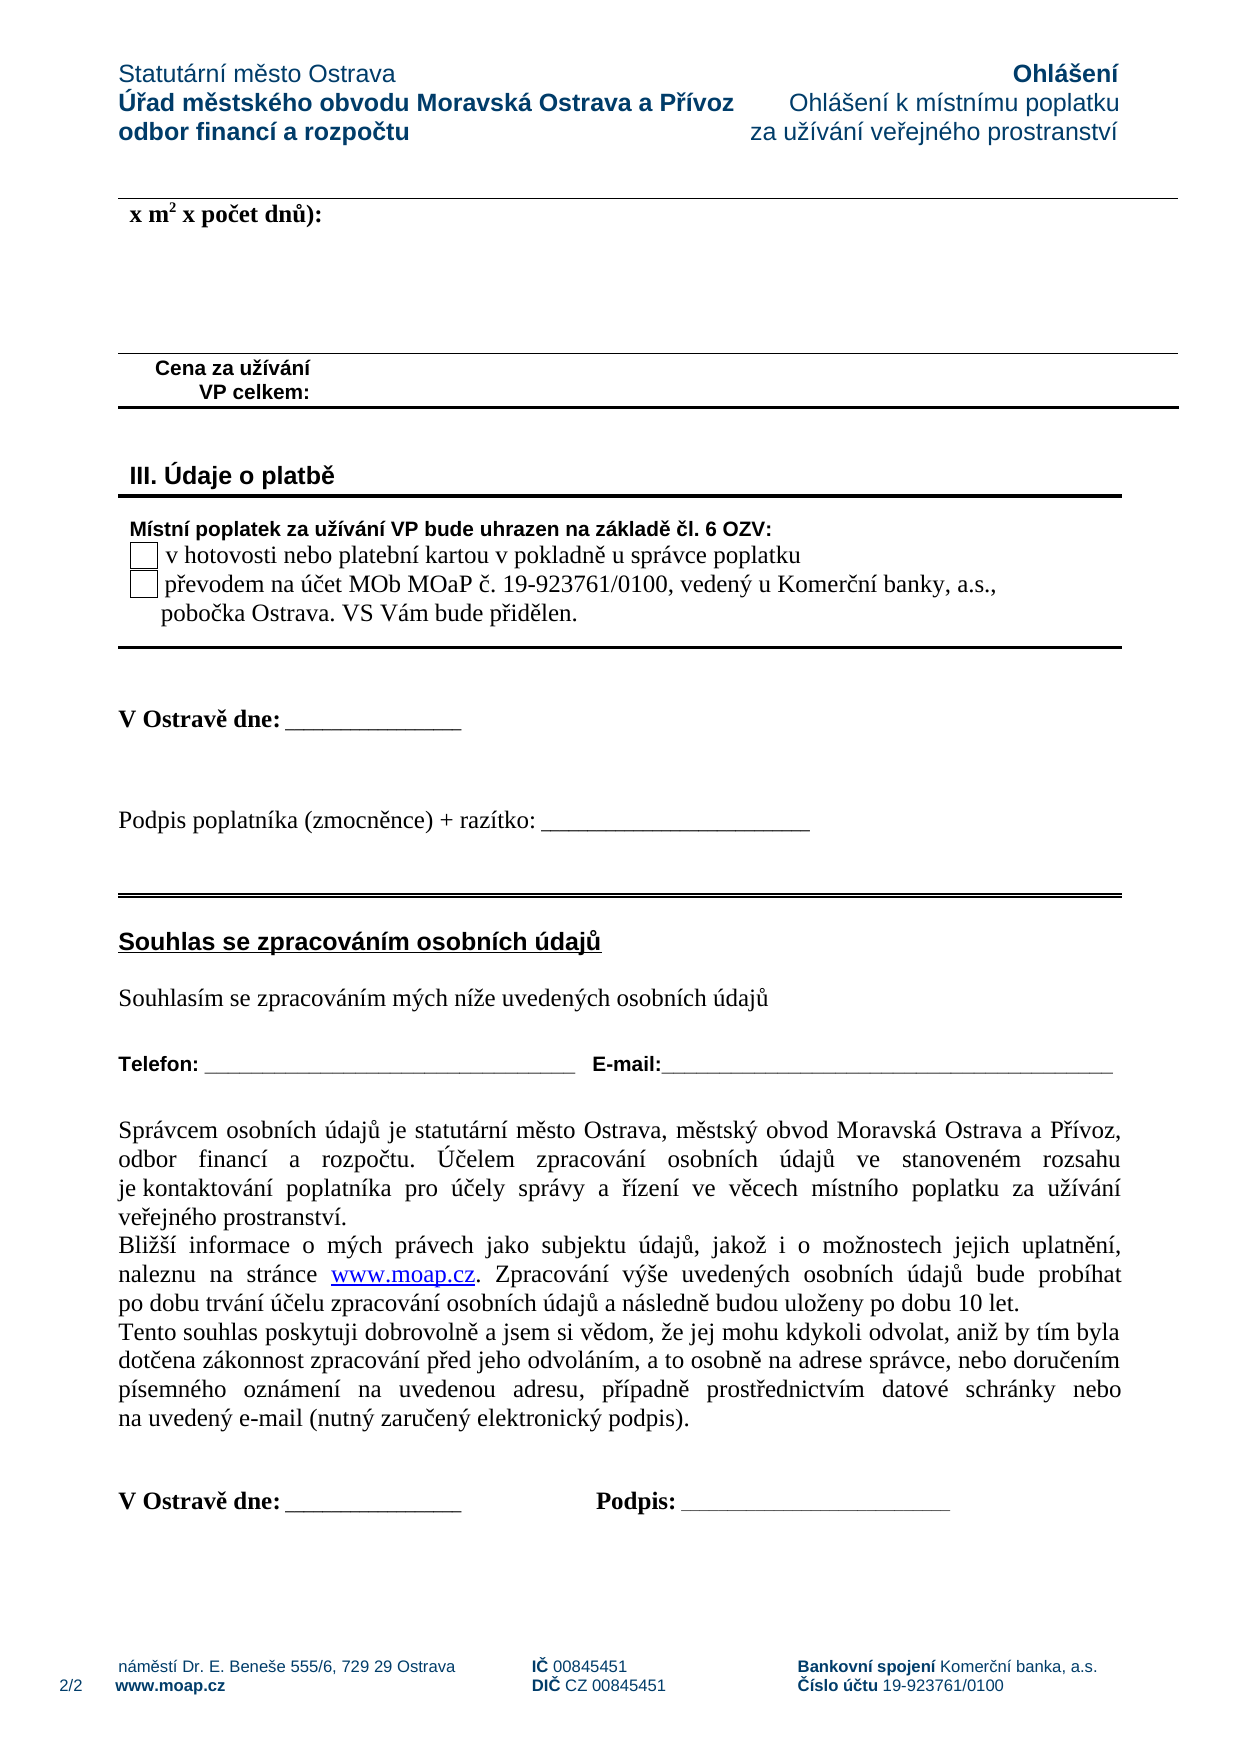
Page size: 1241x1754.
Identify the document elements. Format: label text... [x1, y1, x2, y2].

text Telefon: ________________________________ E-mail:_______________________________________ [118, 1052, 1122, 1076]
text Tento souhlas poskytuji dobrovolně a jsem si vědom, že jej mohu kdykoli odvolat, aniž by tím byla dotčena zákonnost zpracování před jeho odvoláním, a to osobně na adrese správce, nebo doručením písemného oznámení na uvedenou adresu, případně prostřednictvím datové schránky nebo na uvedený e-mail (nutný zaručený elektronický podpis). [118, 1317, 1122, 1432]
text Souhlasím se zpracováním mých níže uvedených osobních údajů [118, 983, 1122, 1012]
text Podpis poplatníka (zmocněnce) + razítko: _____________________________ [118, 805, 1122, 834]
text V Ostravě dne: ___________________ [118, 704, 1122, 733]
text Bližší informace o mých právech jako subjektu údajů, jakož i o možnostech jejich uplatnění, naleznu na stránce www.moap.cz. Zpracování výše uvedených osobních údajů bude probíhat po dobu trvání účelu zpracování osobních údajů a následně budou uloženy po dobu 10 let. [118, 1231, 1122, 1317]
table_header III. Údaje o platbě [118, 456, 1122, 494]
text Správcem osobních údajů je statutární město Ostrava, městský obvod Moravská Ostrava a Přívoz, odbor financí a rozpočtu. Účelem zpracování osobních údajů ve stanoveném rozsahu je kontaktování poplatníka pro účely správy a řízení ve věcech místního poplatku za užívání veřejného prostranství. [118, 1116, 1122, 1231]
text Souhlas se zpracováním osobních údajů [118, 927, 1122, 955]
text V Ostravě dne: ___________________ Podpis: _____________________________ [118, 1486, 1122, 1514]
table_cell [118, 199, 1178, 352]
table_cell Cena za užívání VP celkem: [118, 354, 321, 406]
table_cell [321, 353, 1179, 406]
table_cell Místní poplatek za užívání VP bude uhrazen na základě čl. 6 OZV: v hotovosti nebo platební kartou v pokladně u správce poplatku převodem na účet MOb MOaP č. 19-923761/0100, vedený u Komerční banky, a.s., pobočka Ostrava. VS Vám bude přidělen. [118, 498, 1122, 646]
